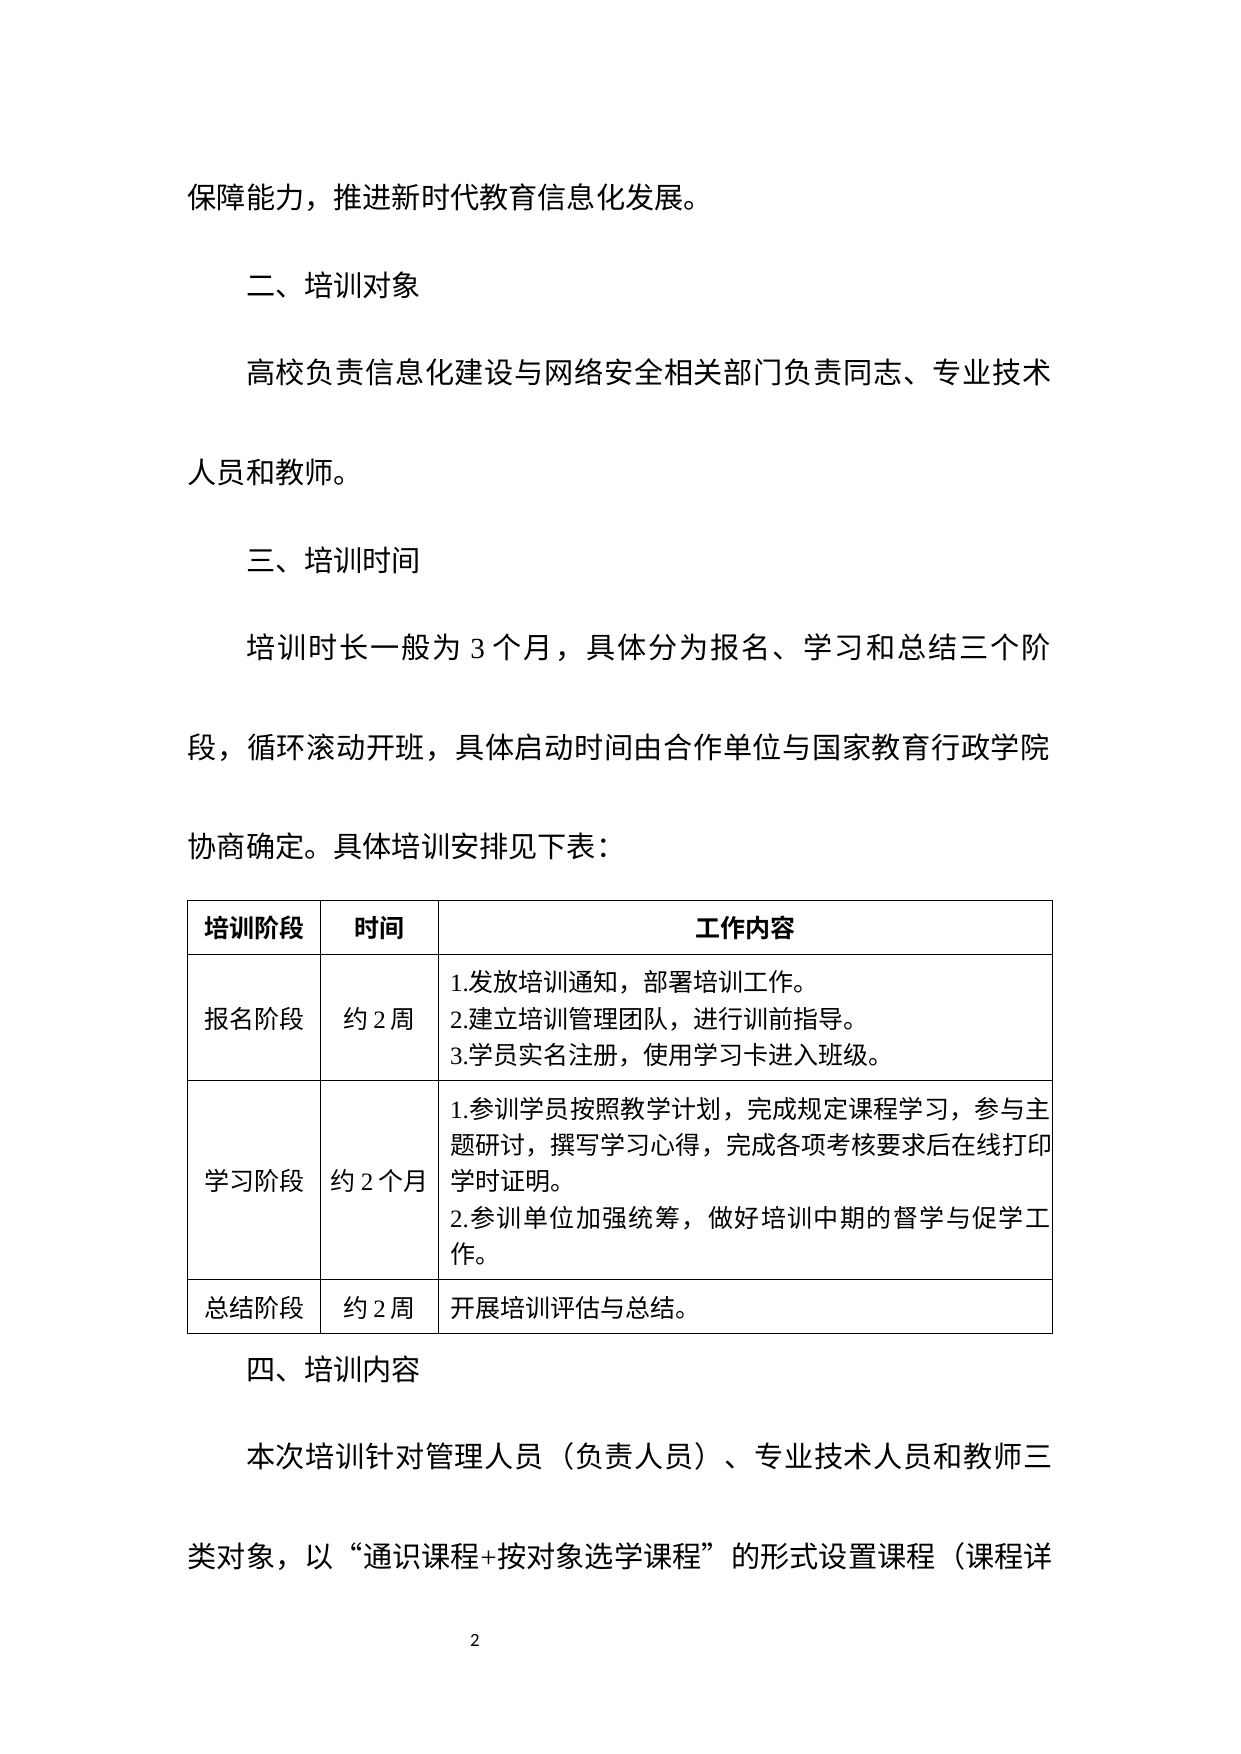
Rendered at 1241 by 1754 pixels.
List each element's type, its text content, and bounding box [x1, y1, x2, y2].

table_cell 1.发放培训通知，部署培训工作。 2.建立培训管理团队，进行训前指导。 3.学员实名注册，使用学习卡进入班级。 [439, 955, 1052, 1080]
text 二、培训对象 [187, 250, 1053, 317]
table_cell 报名阶段 [188, 955, 320, 1080]
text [187, 162, 1053, 229]
subtitle 高校负责信息化建设与网络安全相关部门负责同志、专业技术人员和教师。 [187, 338, 1053, 504]
table_header 工作内容 [439, 901, 1052, 953]
text 四、培训内容 [187, 1334, 1053, 1400]
table_header 时间 [321, 901, 438, 953]
table_header 培训阶段 [188, 901, 320, 953]
text 培训时长一般为3个月，具体分为报名、学习和总结三个阶段，循环滚动开班，具体启动时间由合作单位与国家教育行政学院协商确定。具体培训安排见下表： [187, 613, 1053, 878]
table_cell 学习阶段 [188, 1081, 320, 1279]
text 三、培训时间 [187, 525, 1053, 591]
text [187, 1422, 1053, 1588]
table_cell 约2个月 [321, 1081, 438, 1279]
table_cell 总结阶段 [188, 1280, 320, 1333]
table_cell 约2周 [321, 955, 438, 1080]
table_cell 开展培训评估与总结。 [439, 1280, 1052, 1333]
table_cell 1.参训学员按照教学计划，完成规定课程学习，参与主题研讨，撰写学习心得，完成各项考核要求后在线打印学时证明。 2.参训单位加强统筹，做好培训中期的督学与促学工作。 [439, 1081, 1052, 1279]
table_cell 约2周 [321, 1280, 438, 1333]
